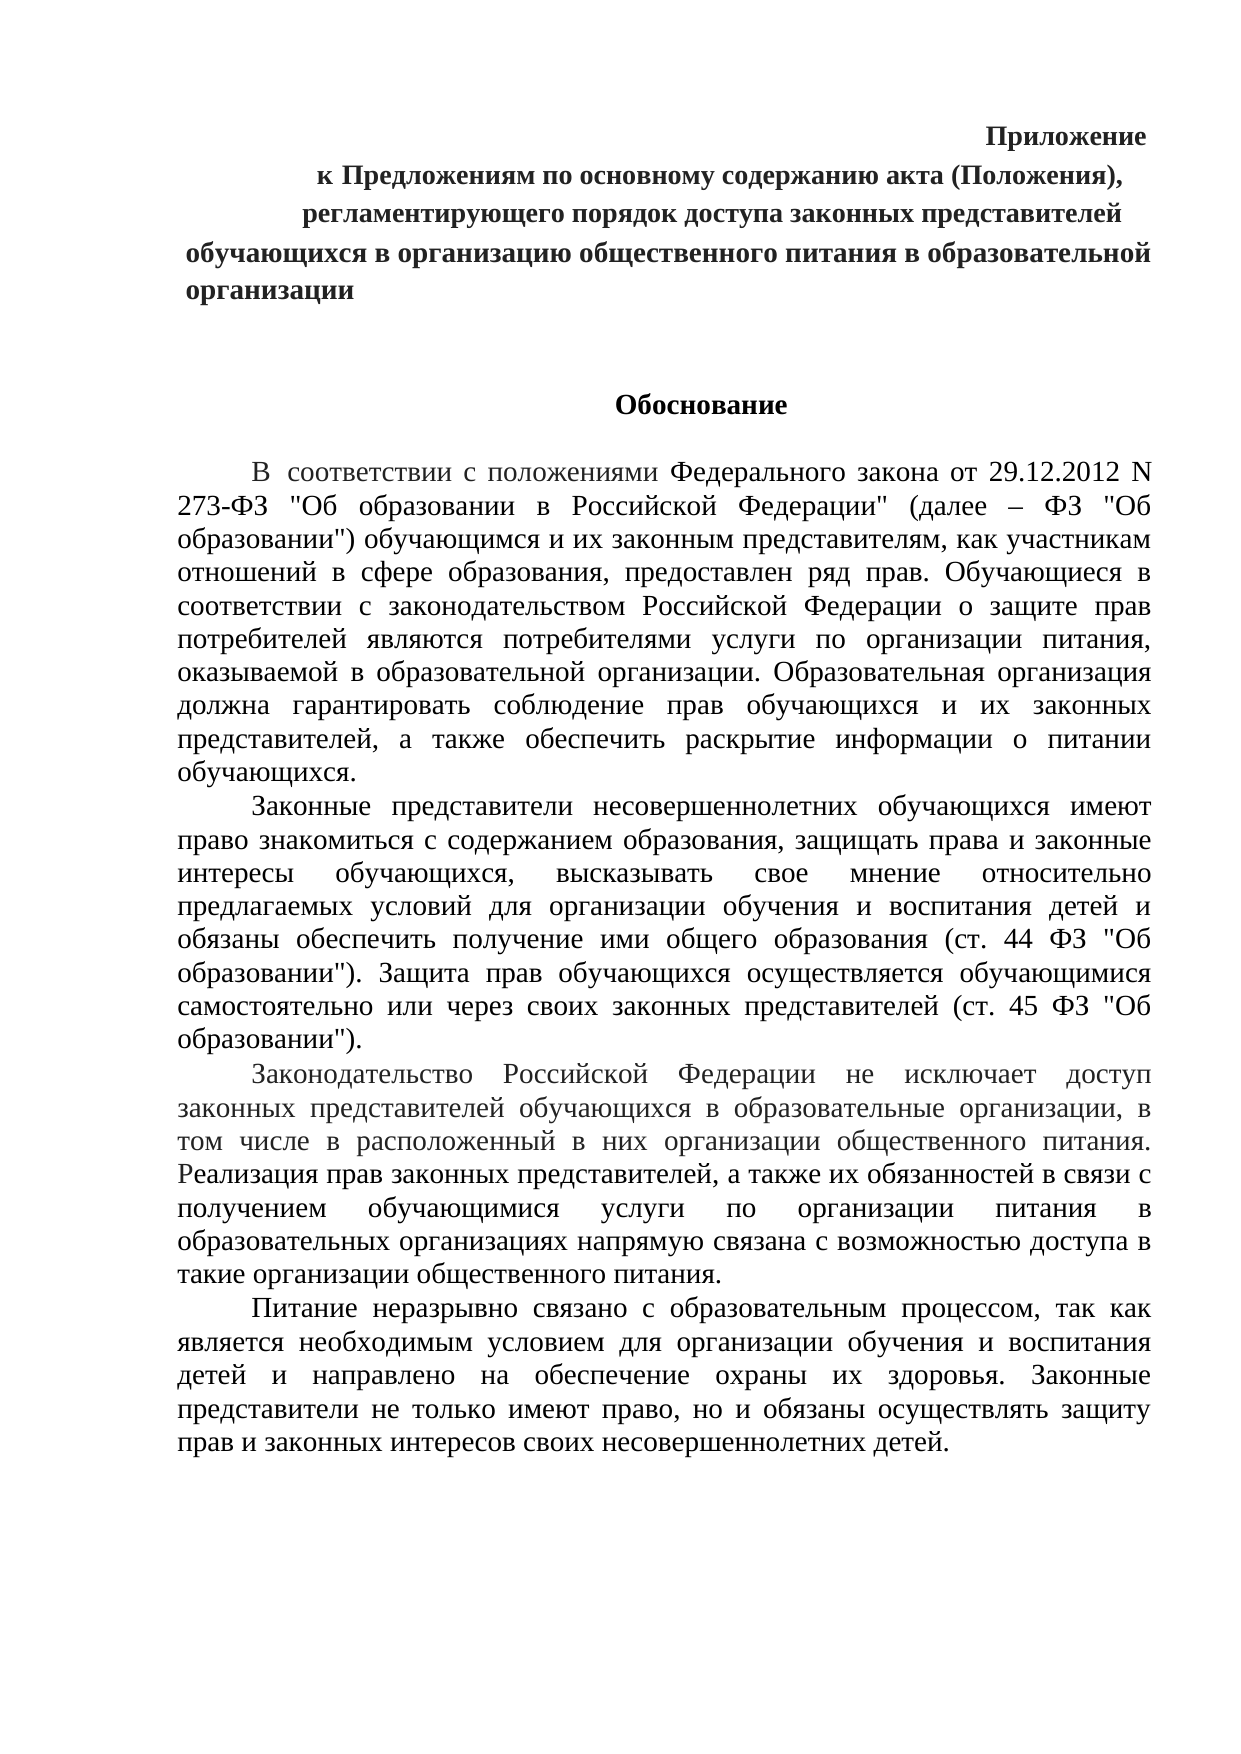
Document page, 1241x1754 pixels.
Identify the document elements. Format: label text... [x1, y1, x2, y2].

text Законодательство Российской Федерации не исключает доступ законных представителей обучающихся в образовательные организации, в том числе в расположенный в них организации общественного питания. Реализация прав законных представителей, а также их обязанностей в связи с получением обучающимися услуги по организации питания в образовательных организациях напрямую связана с возможностью доступа в такие организации общественного питания. [177, 1057, 1152, 1290]
text Питание неразрывно связано с образовательным процессом, так как является необходимым условием для организации обучения и воспитания детей и направлено на обеспечение охраны их здоровья. Законные представители не только имеют право, но и обязаны осуществлять защиту прав и законных интересов своих несовершеннолетних детей. [177, 1291, 1152, 1457]
text обучающихся в организацию общественного питания в образовательной организации [185, 235, 1152, 305]
text Законные представители несовершеннолетних обучающихся имеют право знакомиться с содержанием образования, защищать права и законные интересы обучающихся, высказывать свое мнение относительно предлагаемых условий для организации обучения и воспитания детей и обязаны обеспечить получение ими общего образования (ст. 44 ФЗ "Об образовании"). Защита прав обучающихся осуществляется обучающимися самостоятельно или через своих законных представителей (ст. 45 ФЗ "Об образовании"). [177, 789, 1152, 1055]
text Приложение [985, 119, 1152, 151]
text Обоснование [614, 387, 1152, 421]
list Предложениям по основному содержанию акта (Положения), регламентирующего порядок доступа законных представителей [302, 158, 1152, 229]
list соответствии с положениями Федерального закона от 29.12.2012 N 273-ФЗ "Об образовании в Российской Федерации" (далее – ФЗ "Об образовании") обучающимся и их законным представителям, как участникам отношений в сфере образования, предоставлен ряд прав. Обучающиеся в соответствии с законодательством Российской Федерации о защите прав потребителей являются потребителями услуги по организации питания, оказываемой в образовательной организации. Образовательная организация должна гарантировать соблюдение прав обучающихся и их законных представителей, а также обеспечить раскрытие информации о питании обучающихся. [177, 455, 1152, 787]
